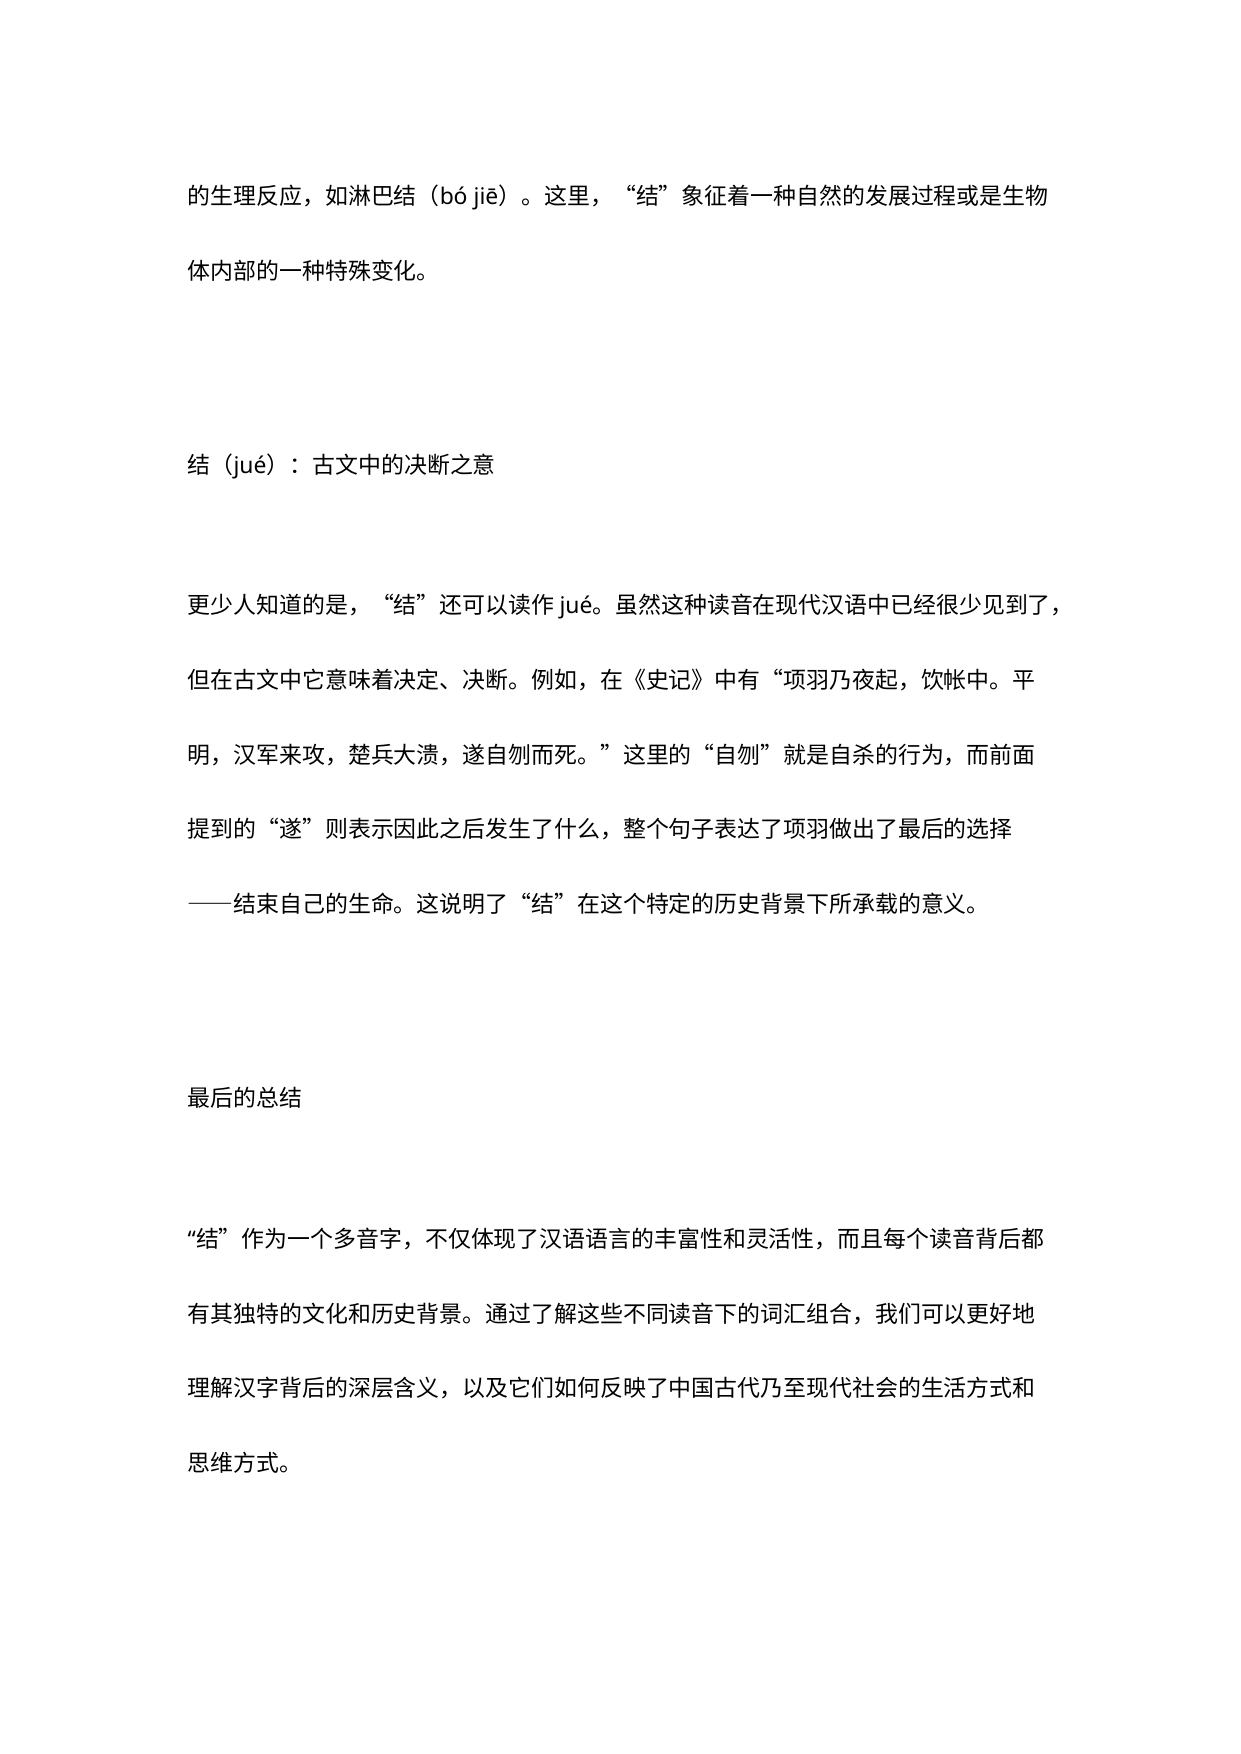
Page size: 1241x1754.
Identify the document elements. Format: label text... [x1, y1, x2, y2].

text 最后的总结 [187, 1064, 1053, 1129]
text 更少人知道的是，“结”还可以读作 jué。虽然这种读音在现代汉语中已经很少见到了，但在古文中它意味着决定、决断。例如，在《史记》中有“项羽乃夜起，饮帐中。平明，汉军来攻，楚兵大溃，遂自刎而死。”这里的“自刎”就是自杀的行为，而前面提到的“遂”则表示因此之后发生了什么，整个句子表达了项羽做出了最后的选择——结束自己的生命。这说明了“结”在这个特定的历史背景下所承载的意义。 [187, 571, 1053, 935]
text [187, 162, 1053, 302]
text 结（jué）：古文中的决断之意 [187, 431, 1053, 496]
text “结”作为一个多音字，不仅体现了汉语语言的丰富性和灵活性，而且每个读音背后都有其独特的文化和历史背景。通过了解这些不同读音下的词汇组合，我们可以更好地理解汉字背后的深层含义，以及它们如何反映了中国古代乃至现代社会的生活方式和思维方式。 [187, 1205, 1053, 1494]
